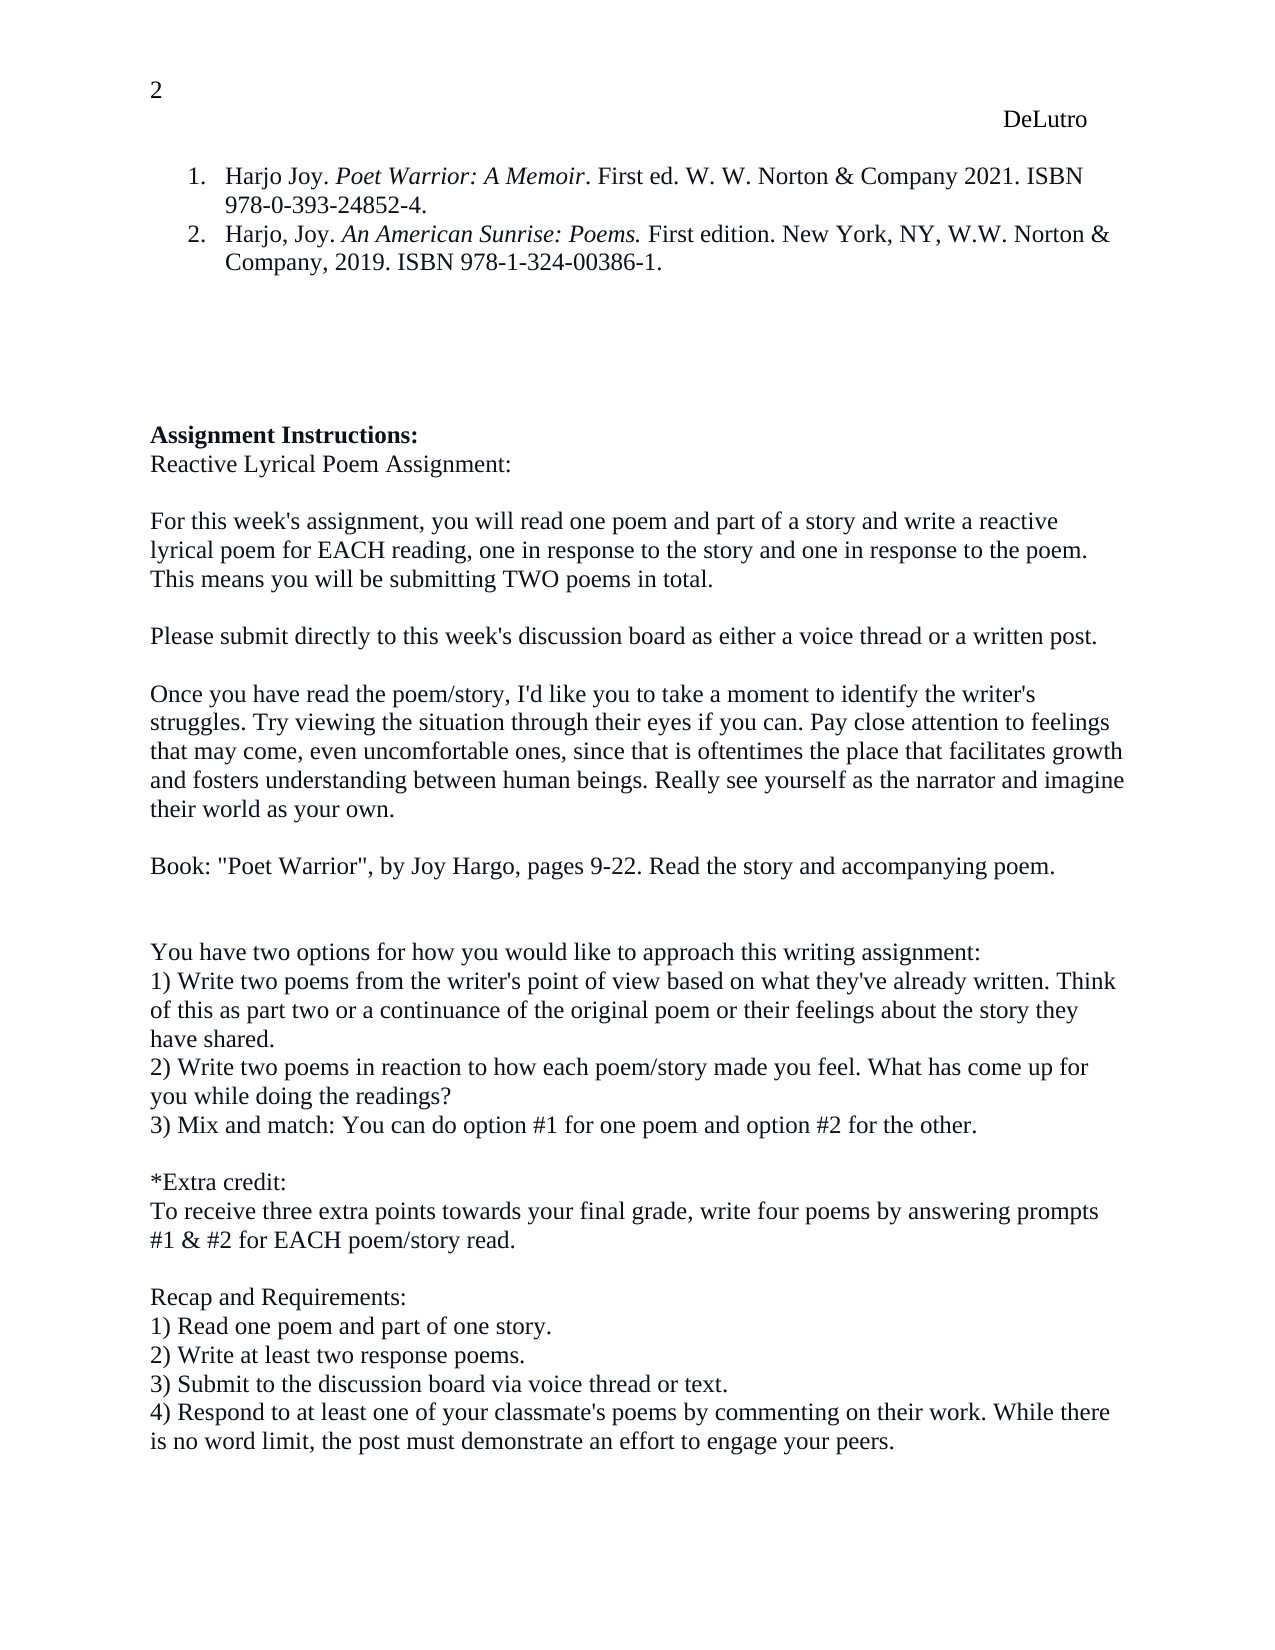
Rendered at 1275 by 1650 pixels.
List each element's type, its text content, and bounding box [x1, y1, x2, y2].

text You have two options for how you would like to approach this writing assignment: [150, 937, 1125, 966]
text 1) Read one poem and part of one story. [150, 1311, 1125, 1340]
text Once you have read the poem/story, I'd like you to take a moment to identify the writer's struggles. Try viewing the situation through their eyes if you can. Pay close attention to feelings that may come, even uncomfortable ones, since that is oftentimes the place that facilitates growth and fosters understanding between human beings. Really see yourself as the narrator and imagine their world as your own. [150, 679, 1125, 822]
text *Extra credit: [150, 1167, 1125, 1196]
list Harjo Joy. Poet Warrior: A Memoir. First ed. W. W. Norton & Company 2021. ISBN 978-0-393-24852-4. [187, 161, 1125, 219]
text Please submit directly to this week's discussion board as either a voice thread or a written post. [150, 621, 1125, 650]
text Book: "Poet Warrior", by Joy Hargo, pages 9-22. Read the story and accompanying poem. [150, 851, 1125, 880]
text 3) Submit to the discussion board via voice thread or text. [150, 1369, 1125, 1397]
text 4) Respond to at least one of your classmate's poems by commenting on their work. While there is no word limit, the post must demonstrate an effort to engage your peers. [150, 1397, 1125, 1455]
list Harjo, Joy. An American Sunrise: Poems. First edition. New York, NY, W.W. Norton & Company, 2019. ISBN 978-1-324-00386-1. [187, 219, 1125, 276]
text Recap and Requirements: [150, 1282, 1125, 1311]
text 1) Write two poems from the writer's point of view based on what they've already written. Think of this as part two or a continuance of the original poem or their feelings about the story they have shared. [150, 966, 1125, 1052]
text 3) Mix and match: You can do option #1 for one poem and option #2 for the other. [150, 1110, 1125, 1139]
text 2) Write at least two response poems. [150, 1340, 1125, 1369]
text To receive three extra points towards your final grade, write four poems by answering prompts #1 & #2 for EACH poem/story read. [150, 1196, 1125, 1254]
text 2) Write two poems in reaction to how each poem/story made you feel. What has come up for you while doing the readings? [150, 1052, 1125, 1110]
text Reactive Lyrical Poem Assignment: [150, 449, 1125, 477]
text For this week's assignment, you will read one poem and part of a story and write a reactive lyrical poem for EACH reading, one in response to the story and one in response to the poem. This means you will be submitting TWO poems in total. [150, 506, 1125, 592]
text Assignment Instructions: [150, 420, 1125, 449]
